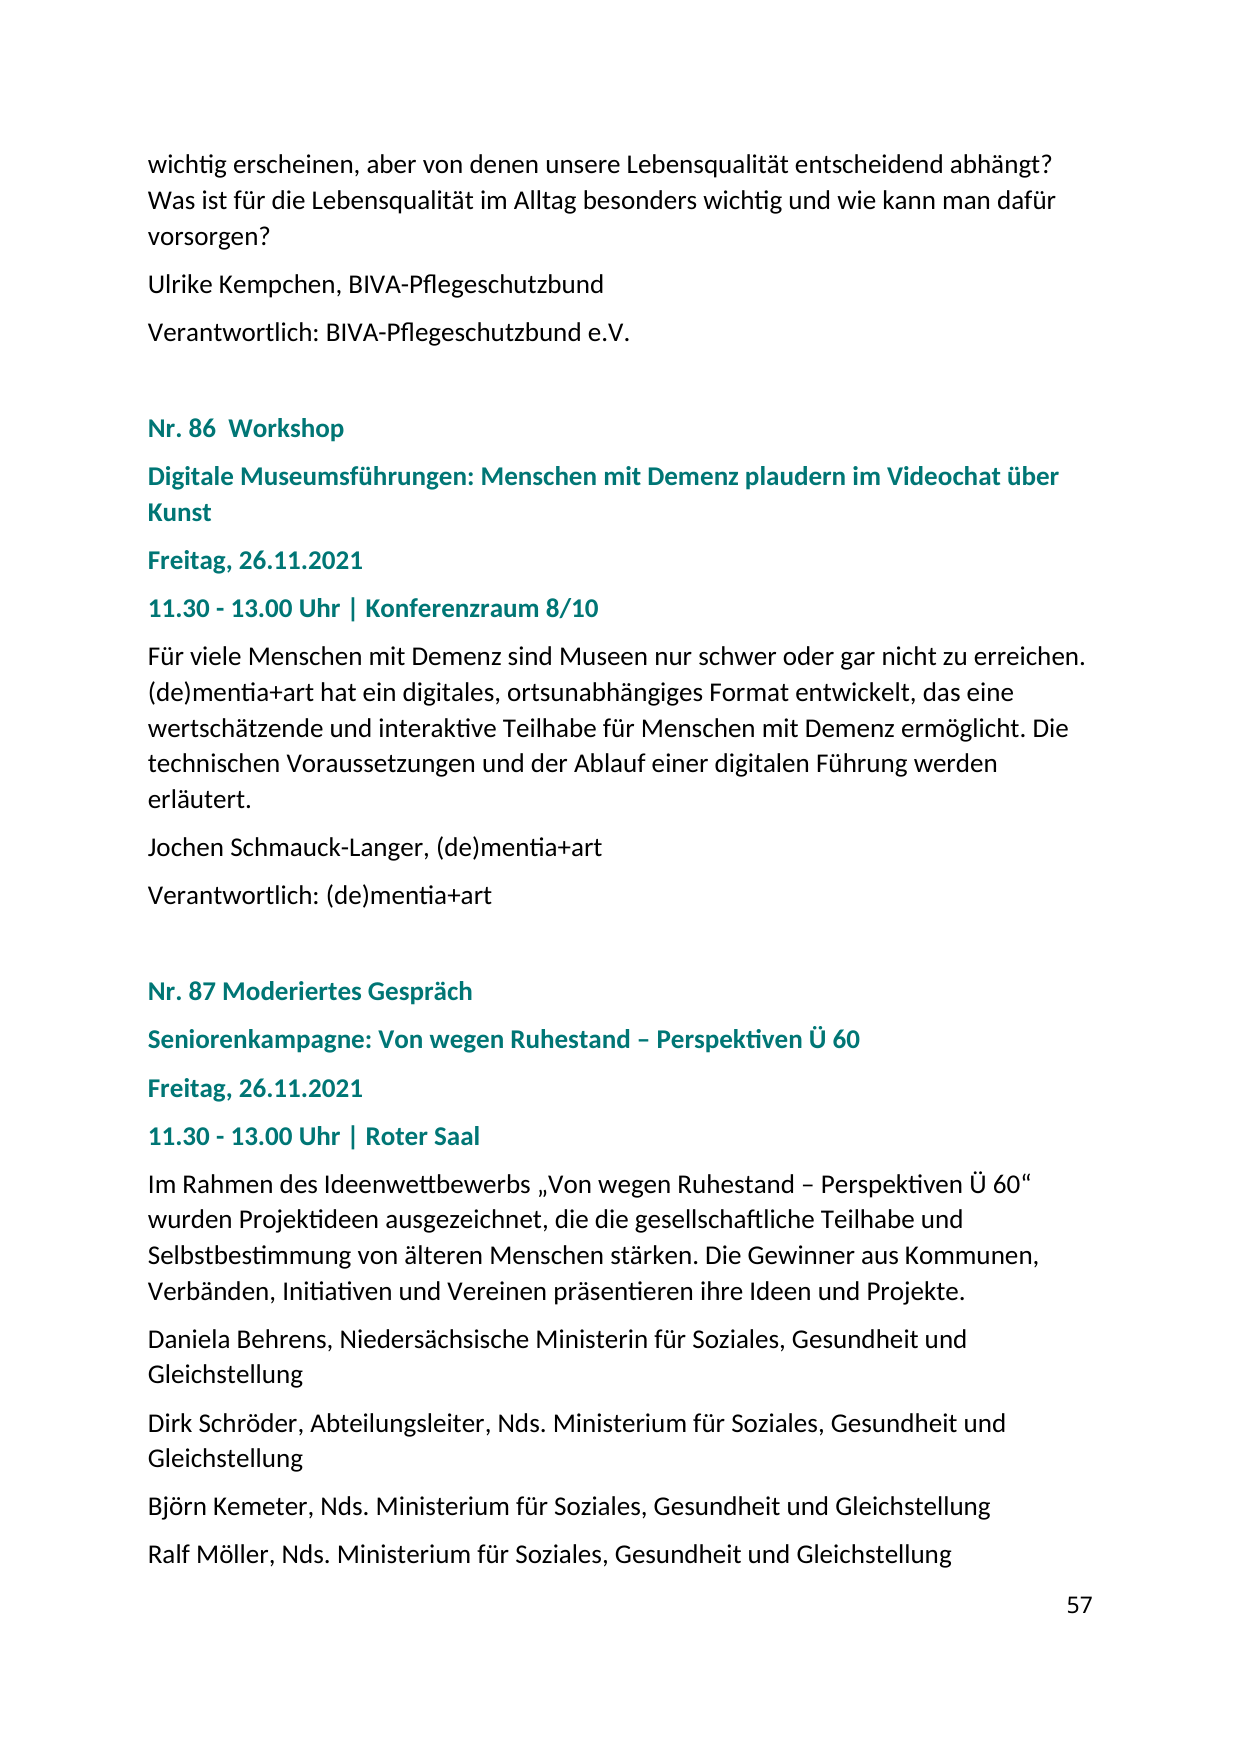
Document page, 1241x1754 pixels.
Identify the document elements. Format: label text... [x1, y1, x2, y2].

text Jochen Schmauck-Langer, (de)mentia+art [148, 830, 1092, 863]
text Ralf Möller, Nds. Ministerium für Soziales, Gesundheit und Gleichstellung [148, 1538, 1092, 1571]
text Verantwortlich: (de)mentia+art [148, 878, 1092, 911]
text Für viele Menschen mit Demenz sind Museen nur schwer oder gar nicht zu erreichen. (de)mentia+art hat ein digitales, ortsunabhängiges Format entwickelt, das eine wertschätzende und interaktive Teilhabe für Menschen mit Demenz ermöglicht. Die technischen Voraussetzungen und der Ablauf einer digitalen Führung werden erläutert. [148, 639, 1092, 815]
subtitle Nr. 86 Workshop [148, 411, 1092, 444]
text Im Rahmen des Ideenwettbewerbs „Von wegen Ruhestand – Perspektiven Ü 60“ wurden Projektideen ausgezeichnet, die die gesellschaftliche Teilhabe und Selbstbestimmung von älteren Menschen stärken. Die Gewinner aus Kommunen, Verbänden, Initiativen und Vereinen präsentieren ihre Ideen und Projekte. [148, 1167, 1092, 1307]
subtitle Freitag, 26.11.2021 [148, 543, 1092, 576]
subtitle 11.30 - 13.00 Uhr | Konferenzraum 8/10 [148, 591, 1092, 624]
text Ulrike Kempchen, BIVA-Pflegeschutzbund [148, 267, 1092, 300]
text Dirk Schröder, Abteilungsleiter, Nds. Ministerium für Soziales, Gesundheit und Gleichstellung [148, 1406, 1092, 1474]
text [148, 148, 1092, 252]
text Daniela Behrens, Niedersächsische Ministerin für Soziales, Gesundheit und Gleichstellung [148, 1322, 1092, 1391]
subtitle Seniorenkampagne: Von wegen Ruhestand – Perspektiven Ü 60 [148, 1023, 1092, 1056]
subtitle Freitag, 26.11.2021 [148, 1071, 1092, 1104]
subtitle Digitale Museumsführungen: Menschen mit Demenz plaudern im Videochat über Kunst [148, 459, 1092, 528]
text Verantwortlich: BIVA-Pflegeschutzbund e.V. [148, 315, 1092, 348]
text Björn Kemeter, Nds. Ministerium für Soziales, Gesundheit und Gleichstellung [148, 1489, 1092, 1523]
subtitle Nr. 87 Moderiertes Gespräch [148, 974, 1092, 1008]
subtitle 11.30 - 13.00 Uhr | Roter Saal [148, 1119, 1092, 1152]
